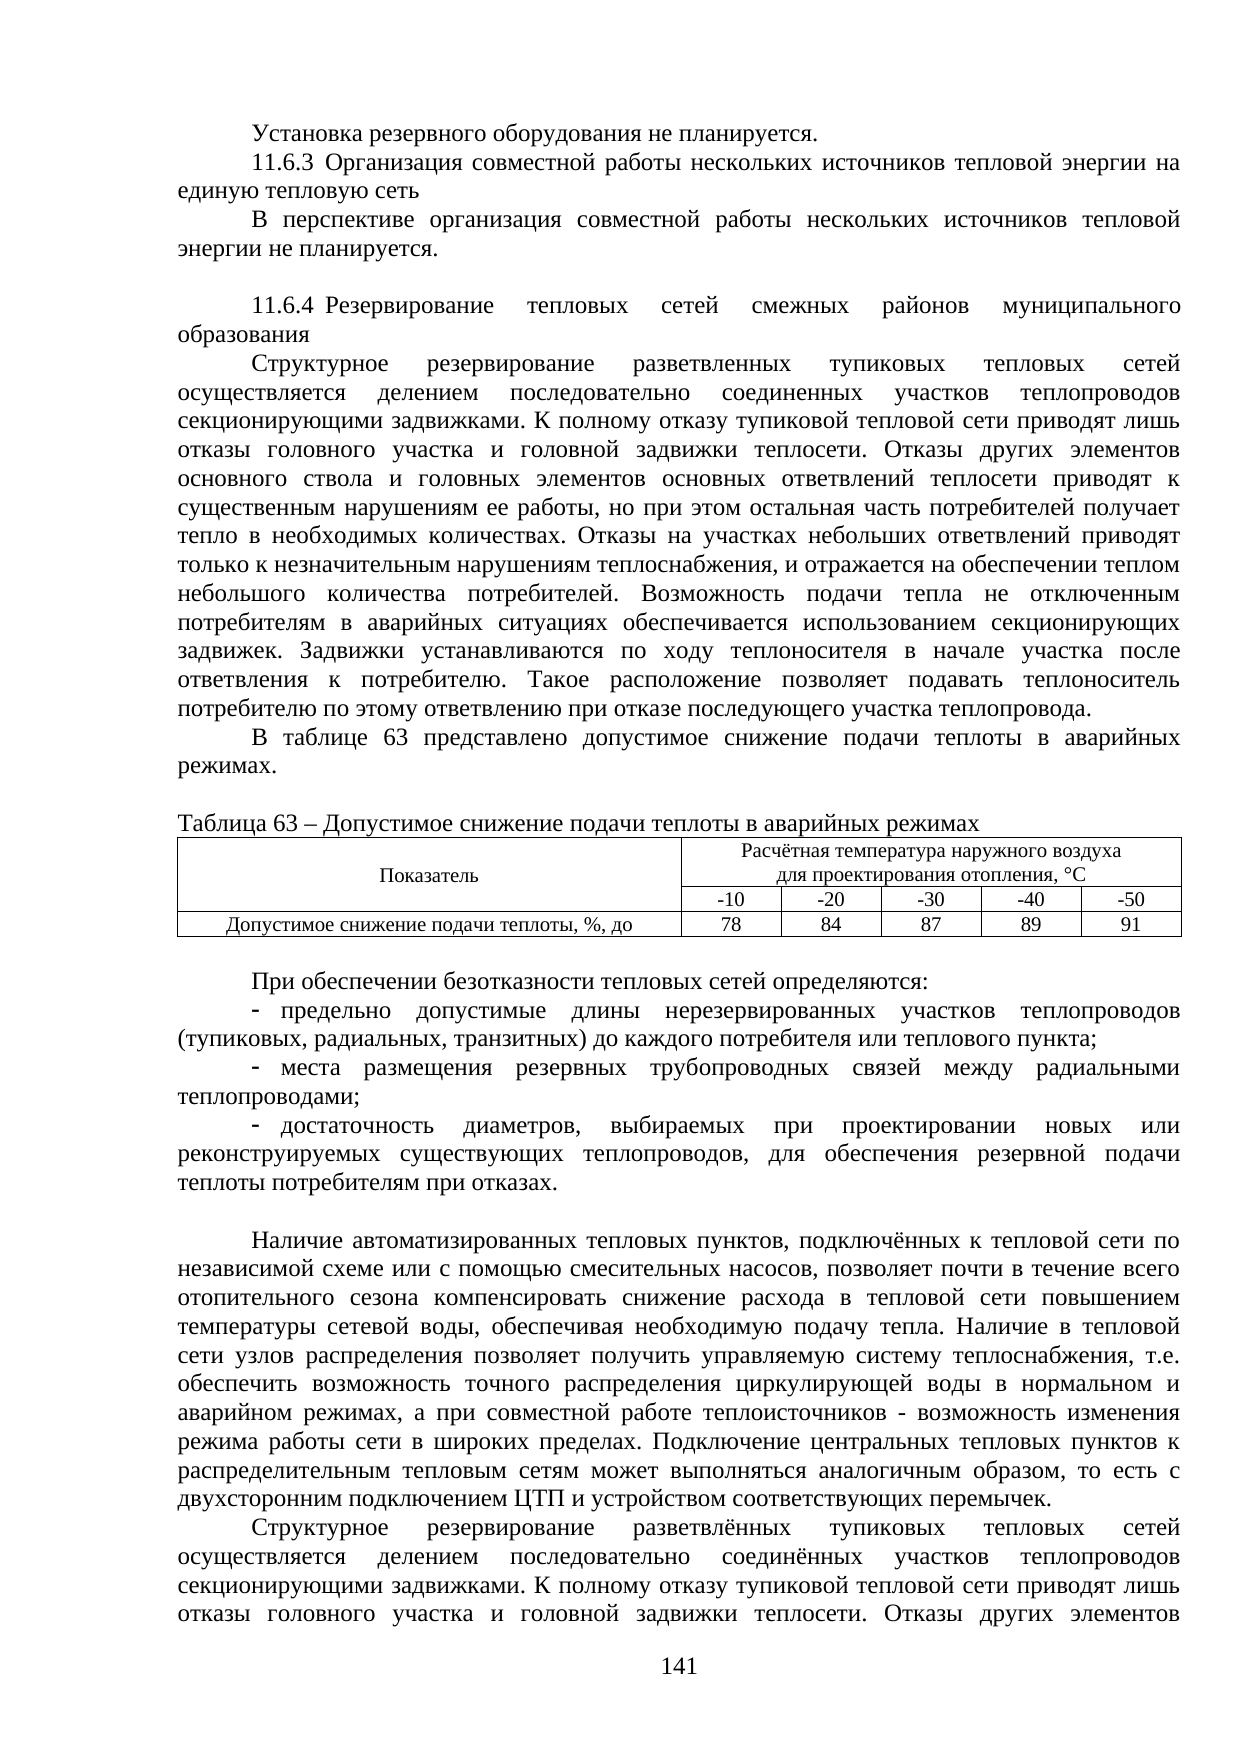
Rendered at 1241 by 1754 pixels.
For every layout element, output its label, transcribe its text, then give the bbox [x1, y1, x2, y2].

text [177, 1512, 1181, 1627]
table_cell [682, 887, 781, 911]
text При обеспечении безотказности тепловых сетей определяются: [177, 966, 1181, 995]
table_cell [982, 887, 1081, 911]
text Наличие автоматизированных тепловых пунктов, подключённых к тепловой сети по независимой схеме или с помощью смесительных насосов, позволяет почти в течение всего отопительного сезона компенсировать снижение расхода в тепловой сети повышением температуры сетевой воды, обеспечивая необходимую подачу тепла. Наличие в тепловой сети узлов распределения позволяет получить управляемую систему теплоснабжения, т.е. обеспечить возможность точного распределения циркулирующей воды в нормальном и аварийном режимах, а при совместной работе теплоисточников - возможность изменения режима работы сети в широких пределах. Подключение центральных тепловых пунктов к распределительным тепловым сетям может выполняться аналогичным образом, то есть с двухсторонним подключением ЦТП и устройством соответствующих перемычек. [177, 1225, 1181, 1512]
text Структурное резервирование разветвленных тупиковых тепловых сетей осуществляется делением последовательно соединенных участков теплопроводов секционирующими задвижками. К полному отказу тупиковой тепловой сети приводят лишь отказы головного участка и головной задвижки теплосети. Отказы других элементов основного ствола и головных элементов основных ответвлений теплосети приводят к существенным нарушениям ее работы, но при этом остальная часть потребителей получает тепло в необходимых количествах. Отказы на участках небольших ответвлений приводят только к незначительным нарушениям теплоснабжения, и отражается на обеспечении теплом небольшого количества потребителей. Возможность подачи тепла не отключенным потребителям в аварийных ситуациях обеспечивается использованием секционирующих задвижек. Задвижки устанавливаются по ходу теплоносителя в начале участка после ответвления к потребителю. Такое расположение позволяет подавать теплоноситель потребителю по этому ответвлению при отказе последующего участка теплопровода. [177, 348, 1181, 722]
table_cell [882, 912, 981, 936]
subtitle Резервирование тепловых сетей смежных районов муниципального образования [177, 291, 1181, 348]
text В перспективе организация совместной работы нескольких источников тепловой энергии не планируется. [177, 204, 1181, 262]
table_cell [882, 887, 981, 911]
text В таблице 63 представлено допустимое снижение подачи теплоты в аварийных режимах. [177, 722, 1181, 779]
text Установка резервного оборудования не планируется. [177, 118, 1181, 147]
list места размещения резервных трубопроводных связей между радиальными теплопроводами; [177, 1052, 1181, 1110]
list предельно допустимые длины нерезервированных участков теплопроводов (тупиковых, радиальных, транзитных) до каждого потребителя или теплового пункта; [177, 995, 1181, 1052]
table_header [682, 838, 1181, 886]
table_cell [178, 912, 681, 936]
list достаточность диаметров, выбираемых при проектировании новых или реконструируемых существующих теплопроводов, для обеспечения резервной подачи теплоты потребителям при отказах. [177, 1110, 1181, 1196]
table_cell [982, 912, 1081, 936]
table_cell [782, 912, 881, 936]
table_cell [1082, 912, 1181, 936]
subtitle Организация совместной работы нескольких источников тепловой энергии на единую тепловую сеть [177, 147, 1181, 204]
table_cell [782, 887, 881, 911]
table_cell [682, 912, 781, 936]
text Таблица 63 – Допустимое снижение подачи теплоты в аварийных режимах [177, 808, 1181, 837]
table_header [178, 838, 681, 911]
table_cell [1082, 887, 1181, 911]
